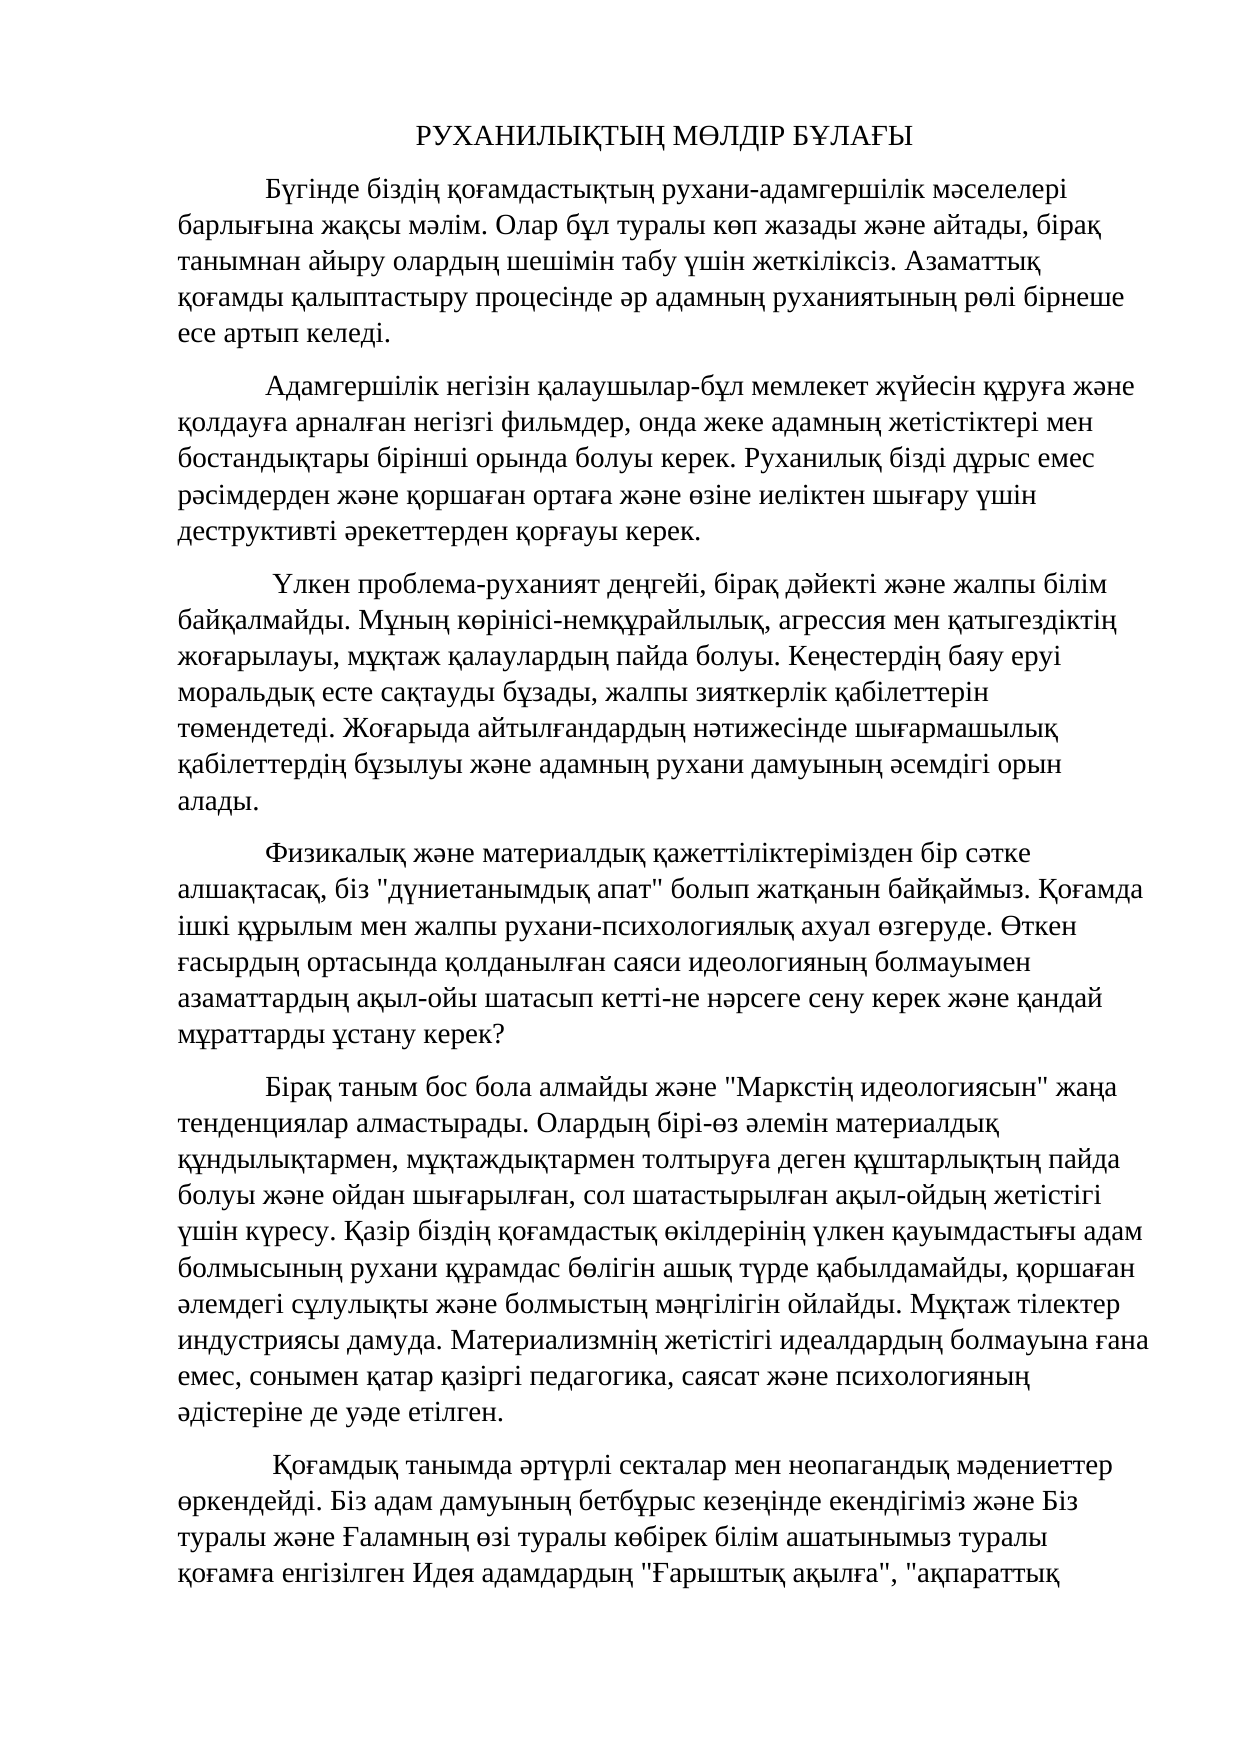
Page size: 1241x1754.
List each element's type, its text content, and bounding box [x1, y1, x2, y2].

text РУХАНИЛЫҚТЫҢ МӨЛДІР БҰЛАҒЫ [177, 118, 1152, 152]
text Үлкен проблема-руханият деңгейі, бірақ дәйекті және жалпы білім байқалмайды. Мұның көрінісі-немқұрайлылық, агрессия мен қатыгездіктің жоғарылауы, мұқтаж қалаулардың пайда болуы. Кеңестердің баяу еруі моральдық есте сақтауды бұзады, жалпы зияткерлік қабілеттерін төмендетеді. Жоғарыда айтылғандардың нәтижесінде шығармашылық қабілеттердің бұзылуы және адамның рухани дамуының әсемдігі орын алады. [177, 566, 1152, 816]
text Бүгінде біздің қоғамдастықтың рухани-адамгершілік мәселелері барлығына жақсы мәлім. Олар бұл туралы көп жазады және айтады, бірақ танымнан айыру олардың шешімін табу үшін жеткіліксіз. Азаматтық қоғамды қалыптастыру процесінде әр адамның руханиятының рөлі бірнеше есе артып келеді. [177, 171, 1152, 349]
text Бірақ таным бос бола алмайды және "Маркстің идеологиясын" жаңа тенденциялар алмастырады. Олардың бірі-өз әлемін материалдық құндылықтармен, мұқтаждықтармен толтыруға деген құштарлықтың пайда болуы және ойдан шығарылған, сол шатастырылған ақыл-ойдың жетістігі үшін күресу. Қазір біздің қоғамдастық өкілдерінің үлкен қауымдастығы адам болмысының рухани құрамдас бөлігін ашық түрде қабылдамайды, қоршаған әлемдегі сұлулықты және болмыстың мәңгілігін ойлайды. Мұқтаж тілектер индустриясы дамуда. Материализмнің жетістігі идеалдардың болмауына ғана емес, сонымен қатар қазіргі педагогика, саясат және психологияның әдістеріне де уәде етілген. [177, 1069, 1152, 1428]
text Адамгершілік негізін қалаушылар-бұл мемлекет жүйесін құруға және қолдауға арналған негізгі фильмдер, онда жеке адамның жетістіктері мен бостандықтары бірінші орында болуы керек. Руханилық бізді дұрыс емес рәсімдерден және қоршаған ортаға және өзіне иеліктен шығару үшін деструктивті әрекеттерден қорғауы керек. [177, 368, 1152, 546]
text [177, 1447, 1152, 1589]
text Физикалық және материалдық қажеттіліктерімізден бір сәтке алшақтасақ, біз "дүниетанымдық апат" болып жатқанын байқаймыз. Қоғамда ішкі құрылым мен жалпы рухани-психологиялық ахуал өзгеруде. Өткен ғасырдың ортасында қолданылған саяси идеологияның болмауымен азаматтардың ақыл-ойы шатасып кетті-не нәрсеге сену керек және қандай мұраттарды ұстану керек? [177, 835, 1152, 1050]
